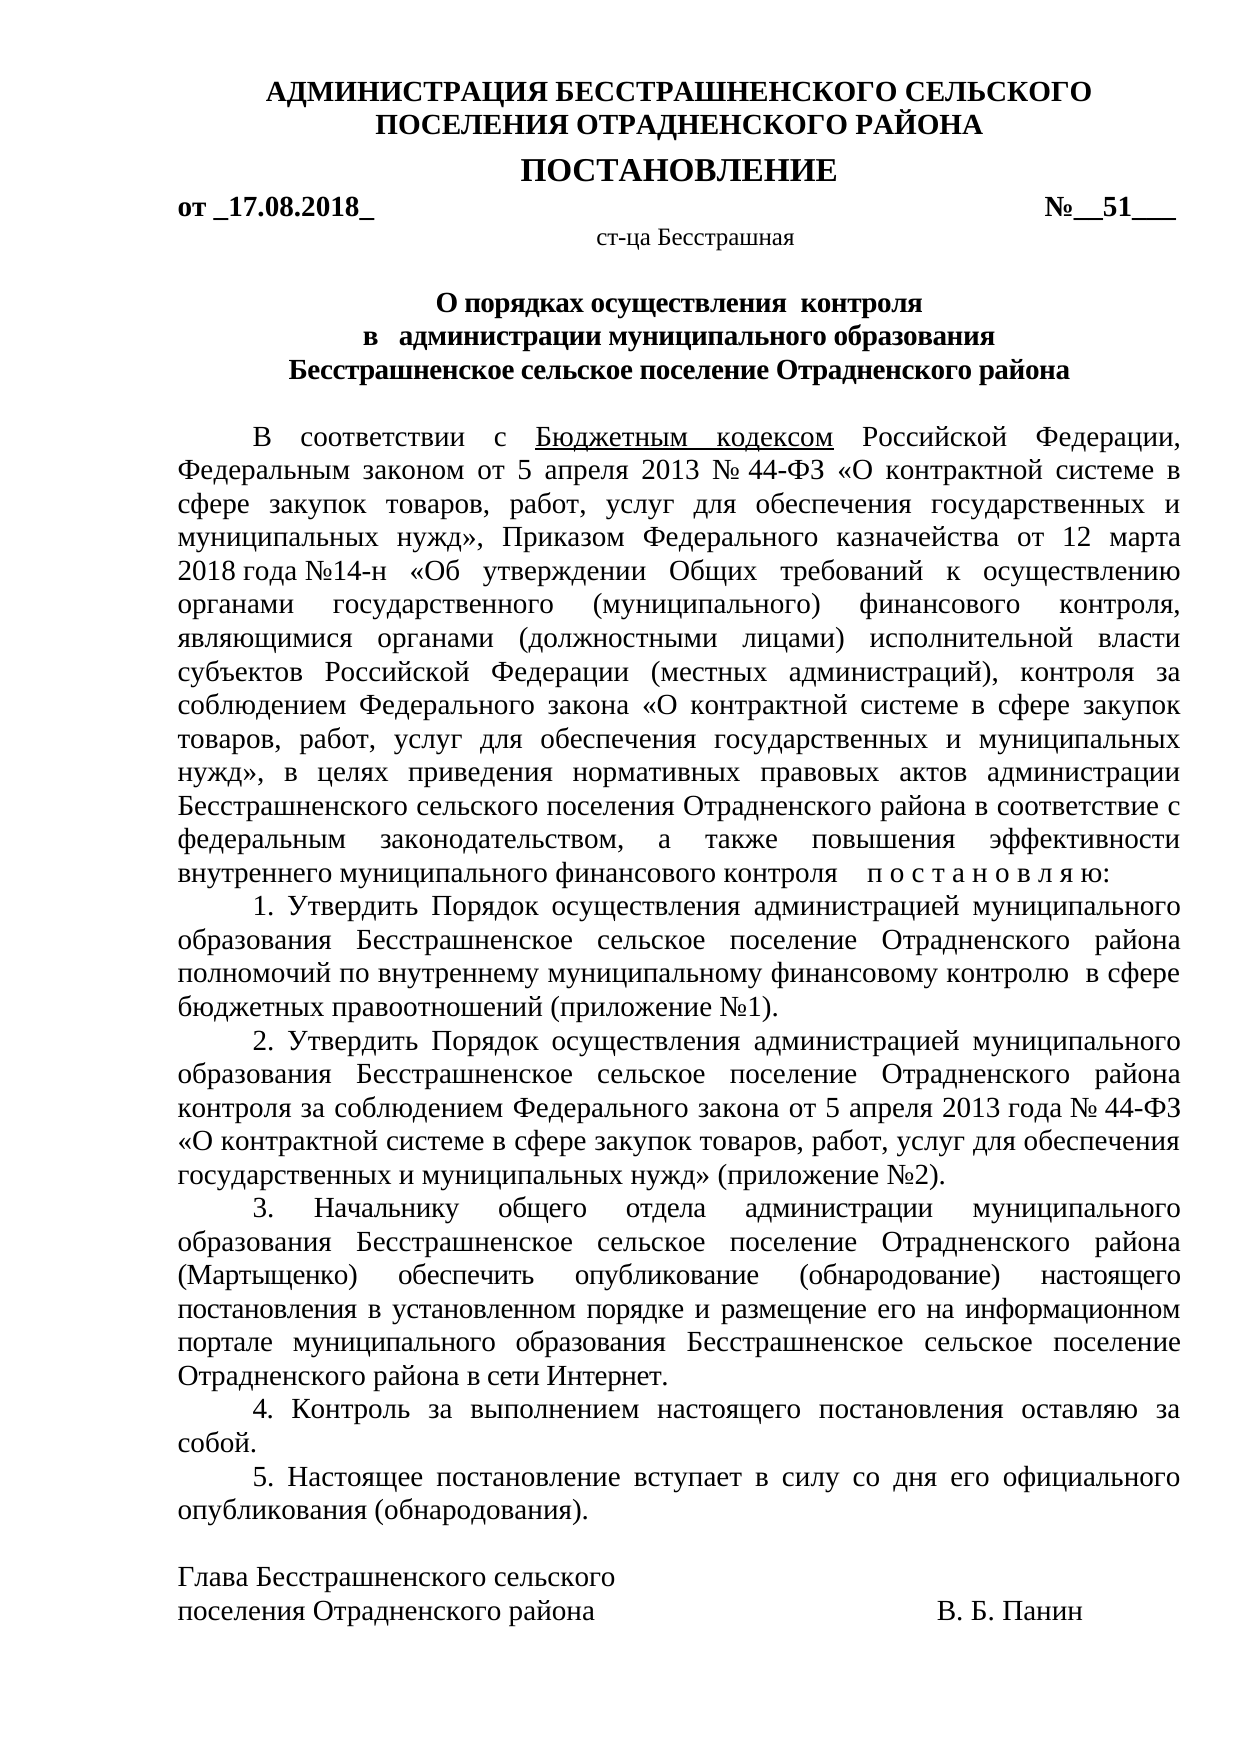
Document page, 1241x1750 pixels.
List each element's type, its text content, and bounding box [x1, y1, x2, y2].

text ПОСЕЛЕНИЯ ОТРАДНЕНСКОГО РАЙОНА [177, 107, 1181, 141]
text в администрации муниципального образования [177, 318, 1181, 352]
text 1. Утвердить Порядок осуществления администрацией муниципального образования Бесстрашненское сельское поселение Отрадненского района полномочий по внутреннему муниципальному финансовому контролю в сфере бюджетных правоотношений (приложение №1). [177, 888, 1181, 1023]
text В соответствии с Бюджетным кодексом Российской Федерации, Федеральным законом от 5 апреля 2013 № 44-ФЗ «О контрактной системе в сфере закупок товаров, работ, услуг для обеспечения государственных и муниципальных нужд», Приказом Федерального казначейства от 12 марта 2018 года №14-н «Об утверждении Общих требований к осуществлению органами государственного (муниципального) финансового контроля, являющимися органами (должностными лицами) исполнительной власти субъектов Российской Федерации (местных администраций), контроля за соблюдением Федерального закона «О контрактной системе в сфере закупок товаров, работ, услуг для обеспечения государственных и муниципальных нужд», в целях приведения нормативных правовых актов администрации Бесстрашненского сельского поселения Отрадненского района в соответствие с федеральным законодательством, а также повышения эффективности внутреннего муниципального финансового контроля п о с т а н о в л я ю: [177, 419, 1181, 888]
text Бесстрашненское сельское поселение Отрадненского района [177, 352, 1181, 385]
text от _17.08.2018_ №__51___ [177, 189, 1181, 222]
text 2. Утвердить Порядок осуществления администрацией муниципального образования Бесстрашненское сельское поселение Отрадненского района контроля за соблюдением Федерального закона от 5 апреля 2013 года № 44-ФЗ «О контрактной системе в сфере закупок товаров, работ, услуг для обеспечения государственных и муниципальных нужд» (приложение №2). [177, 1023, 1181, 1190]
text 4. Контроль за выполнением настоящего постановления оставляю за собой. [177, 1392, 1181, 1459]
text 3. Начальнику общего отдела администрации муниципального образования Бесстрашненское сельское поселение Отрадненского района (Мартыщенко) обеспечить опубликование (обнародование) настоящего постановления в установленном порядке и размещение его на информационном портале муниципального образования Бесстрашненское сельское поселение Отрадненского района в сети Интернет. [177, 1190, 1181, 1392]
text О порядках осуществления контроля [177, 285, 1181, 318]
text ПОСТАНОВЛЕНИЕ [177, 151, 1181, 189]
text поселения Отрадненского района В. Б. Панин [177, 1593, 1181, 1626]
text Глава Бесстрашненского сельского [177, 1559, 1181, 1593]
text ст-ца Бесстрашная [177, 222, 1181, 251]
text 5. Настоящее постановление вступает в силу со дня его официального опубликования (обнародования). [177, 1459, 1181, 1526]
text АДМИНИСТРАЦИЯ БЕССТРАШНЕНСКОГО СЕЛЬСКОГО [177, 74, 1181, 107]
